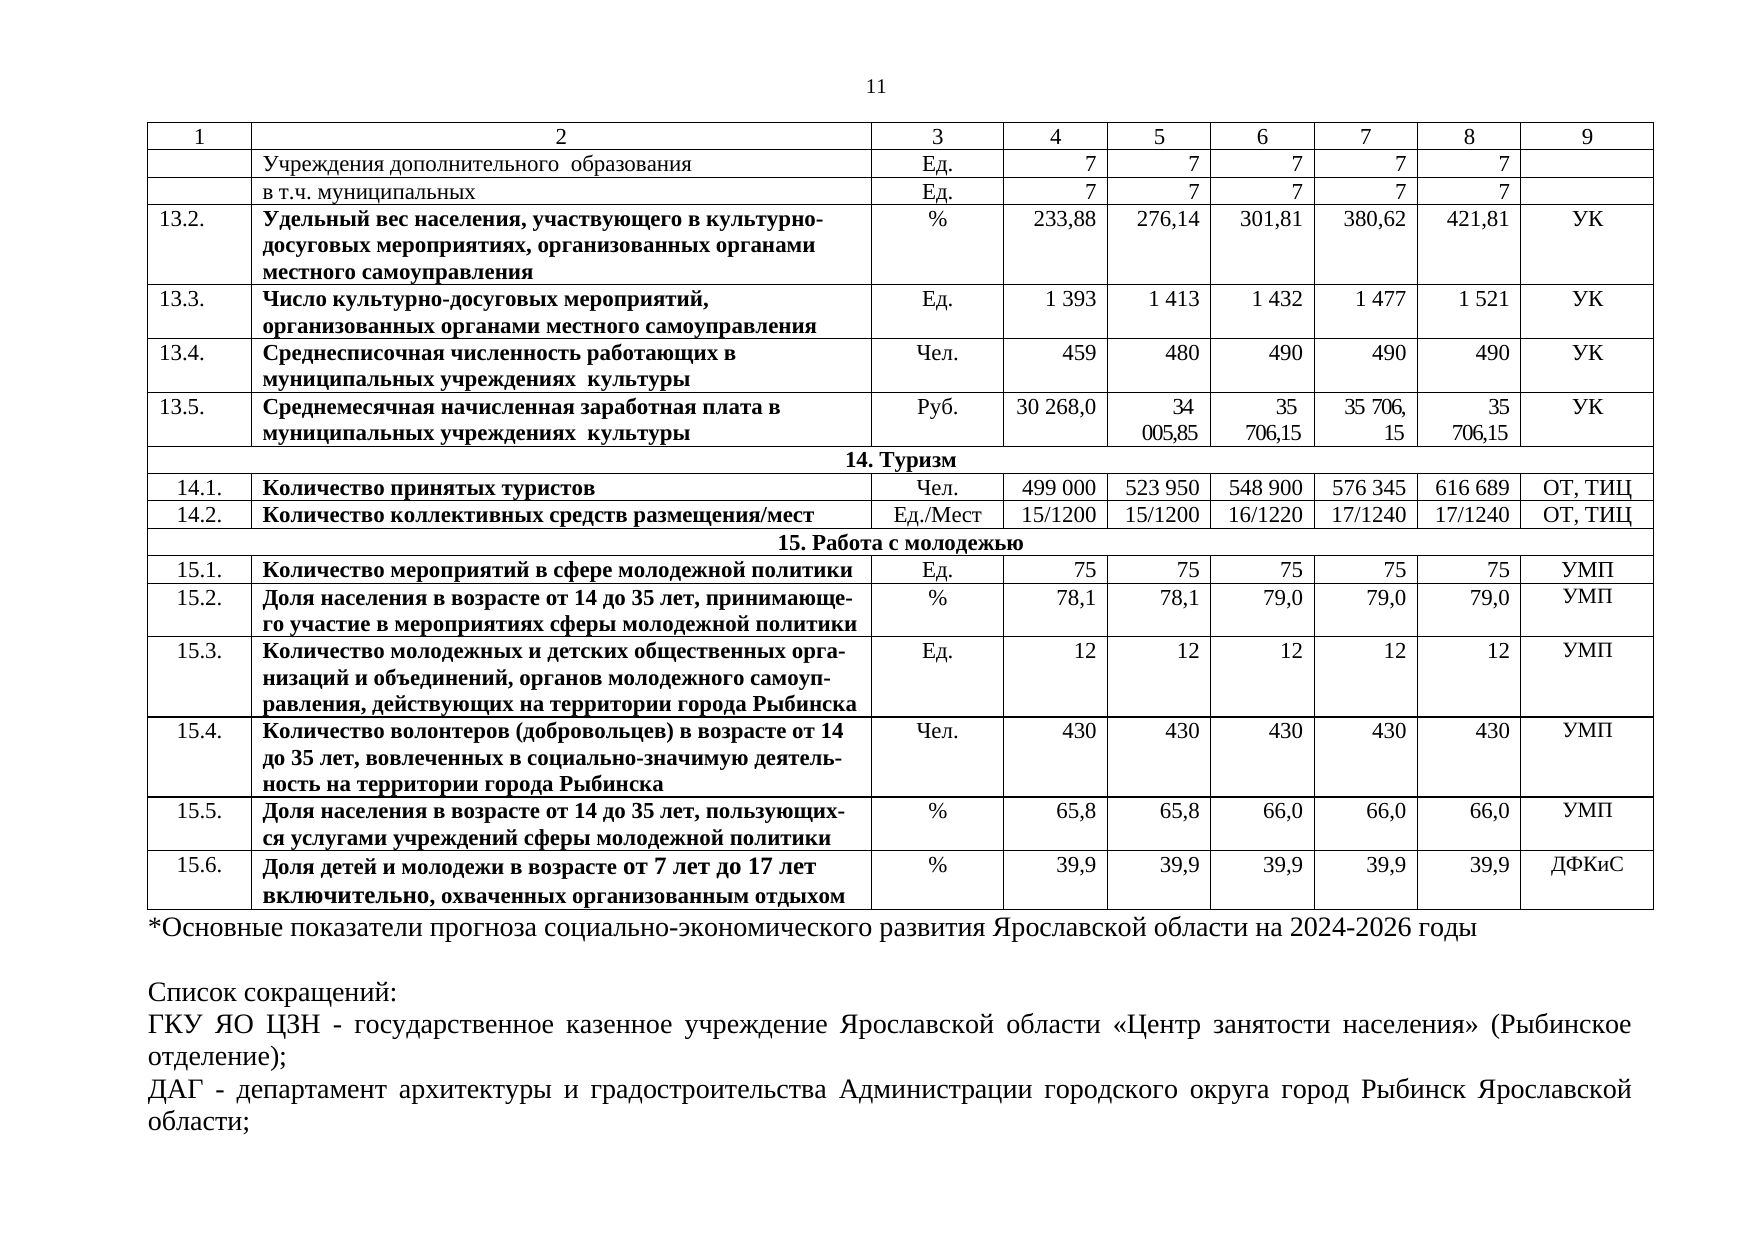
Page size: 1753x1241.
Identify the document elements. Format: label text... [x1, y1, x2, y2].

table_cell 39,9 [1004, 851, 1107, 909]
table_cell 79,0 [1418, 584, 1520, 636]
table_header 8 [1418, 123, 1520, 149]
table_cell Количество волонтеров (добровольцев) в возрасте от 14 до 35 лет, вовлеченных в социально-значимую деятель-ность на территории города Рыбинска [252, 718, 871, 796]
table_cell [1521, 150, 1653, 177]
table_cell 65,8 [1108, 798, 1210, 850]
table_cell Удельный вес населения, участвующего в культурно-досуговых мероприятиях, организованных органами местного самоуправления [252, 205, 871, 284]
table_cell УМП [1521, 556, 1653, 582]
table_cell 15.3. [148, 637, 251, 716]
table_cell Ед. [872, 637, 1003, 716]
table_cell 14.1. [148, 474, 251, 500]
table_cell УК [1521, 393, 1653, 446]
table_cell Ед./Мест [872, 501, 1003, 528]
table_cell 301,81 [1211, 205, 1314, 284]
table_cell 7 [1418, 150, 1520, 177]
table_cell 15.4. [148, 718, 251, 796]
table_cell 1 521 [1418, 285, 1520, 338]
text ДАГ - департамент архитектуры и градостроительства Администрации городского округа город Рыбинск Ярославской области; [148, 1072, 1634, 1137]
table_cell 7 [1211, 150, 1314, 177]
table_cell Число культурно-досуговых мероприятий, организованных органами местного самоуправления [252, 285, 871, 338]
table_cell 430 [1315, 718, 1417, 796]
table_header 1 [148, 123, 251, 149]
table_cell 75 [1211, 556, 1314, 582]
table_cell 1 393 [1004, 285, 1107, 338]
table_cell 276,14 [1108, 205, 1210, 284]
table_cell 480 [1108, 339, 1210, 392]
table_cell УК [1521, 285, 1653, 338]
table_cell ДФКиС [1521, 851, 1653, 909]
table_cell 66,0 [1211, 798, 1314, 850]
table_cell 39,9 [1418, 851, 1520, 909]
table_cell 7 [1315, 150, 1417, 177]
table_cell Доля населения в возрасте от 14 до 35 лет, пользующих-ся услугами учреждений сферы молодежной политики [252, 798, 871, 850]
table_cell Ед. [872, 150, 1003, 177]
table_cell 7 [1418, 178, 1520, 204]
table_cell 7 [1004, 150, 1107, 177]
table_cell 15. Работа с молодежью [148, 529, 1653, 555]
table_cell 30 268,0 [1004, 393, 1107, 446]
table_cell 15.5. [148, 798, 251, 850]
table_cell ОТ, ТИЦ [1521, 474, 1653, 500]
table_cell [1521, 178, 1653, 204]
table_cell 14.2. [148, 501, 251, 528]
text *Основные показатели прогноза социально-экономического развития Ярославской области на 2024-2026 годы [118, 910, 1634, 942]
table_cell 75 [1418, 556, 1520, 582]
table_cell УМП [1521, 798, 1653, 850]
table_cell 548 900 [1211, 474, 1314, 500]
table_cell 66,0 [1418, 798, 1520, 850]
table_cell 12 [1211, 637, 1314, 716]
table_cell [148, 150, 251, 177]
table_cell 75 [1315, 556, 1417, 582]
table_cell УМП [1521, 718, 1653, 796]
table_cell 75 [1108, 556, 1210, 582]
table_cell Чел. [872, 718, 1003, 796]
table_cell 13.5. [148, 393, 251, 446]
table_cell Количество мероприятий в сфере молодежной политики [252, 556, 871, 582]
table_cell 15/1200 [1004, 501, 1107, 528]
table_cell 35 706,15 [1418, 393, 1520, 446]
table_header 3 [872, 123, 1003, 149]
table_header 7 [1315, 123, 1417, 149]
table_cell [148, 178, 251, 204]
table_cell Среднесписочная численность работающих в муниципальных учреждениях культуры [252, 339, 871, 392]
table_cell Доля населения в возрасте от 14 до 35 лет, принимающе-го участие в мероприятиях сферы молодежной политики [252, 584, 871, 636]
table_cell 430 [1004, 718, 1107, 796]
table_cell 490 [1211, 339, 1314, 392]
table_cell Руб. [872, 393, 1003, 446]
table_cell УМП [1521, 637, 1653, 716]
table_cell 17/1240 [1418, 501, 1520, 528]
table_cell Количество принятых туристов [252, 474, 871, 500]
table_cell 13.2. [148, 205, 251, 284]
table_cell 15.2. [148, 584, 251, 636]
table_cell 430 [1418, 718, 1520, 796]
table_cell % [872, 205, 1003, 284]
table_cell 7 [1108, 150, 1210, 177]
table_header 4 [1004, 123, 1107, 149]
table_cell 12 [1004, 637, 1107, 716]
table_header 5 [1108, 123, 1210, 149]
table_cell 78,1 [1108, 584, 1210, 636]
table_cell 1 413 [1108, 285, 1210, 338]
table_cell Ед. [872, 178, 1003, 204]
table_cell Чел. [872, 474, 1003, 500]
text ГКУ ЯО ЦЗН - государственное казенное учреждение Ярославской области «Центр занятости населения» (Рыбинское отделение); [148, 1007, 1634, 1072]
table_cell 7 [1211, 178, 1314, 204]
table_cell в т.ч. муниципальных [252, 178, 871, 204]
table_cell 490 [1418, 339, 1520, 392]
table_cell % [872, 798, 1003, 850]
table_cell Количество коллективных средств размещения/мест [252, 501, 871, 528]
table_cell 39,9 [1108, 851, 1210, 909]
table_cell 12 [1108, 637, 1210, 716]
table_header 6 [1211, 123, 1314, 149]
table_cell 430 [1108, 718, 1210, 796]
table_cell 15.6. [148, 851, 251, 909]
table_cell Доля детей и молодежи в возрасте от 7 лет до 17 лет включительно, охваченных организованным отдыхом [252, 851, 871, 909]
table_cell 75 [1004, 556, 1107, 582]
table_cell 12 [1418, 637, 1520, 716]
table_cell % [872, 584, 1003, 636]
table_cell 16/1220 [1211, 501, 1314, 528]
table_cell 79,0 [1315, 584, 1417, 636]
table_cell 430 [1211, 718, 1314, 796]
table_cell 66,0 [1315, 798, 1417, 850]
table_cell 7 [1315, 178, 1417, 204]
table_cell 233,88 [1004, 205, 1107, 284]
table_cell 523 950 [1108, 474, 1210, 500]
table_cell 7 [1108, 178, 1210, 204]
table_cell 7 [1004, 178, 1107, 204]
table_cell 14. Туризм [148, 447, 1653, 473]
table_cell 35 706, 15 [1315, 393, 1417, 446]
table_cell 39,9 [1211, 851, 1314, 909]
table_cell 15/1200 [1108, 501, 1210, 528]
table_cell 616 689 [1418, 474, 1520, 500]
table_cell Ед. [872, 285, 1003, 338]
table_header 9 [1521, 123, 1653, 149]
table_cell УК [1521, 339, 1653, 392]
table_cell 34 005,85 [1108, 393, 1210, 446]
table_cell Учреждения дополнительного образования [252, 150, 871, 177]
table_cell 78,1 [1004, 584, 1107, 636]
table_cell 576 345 [1315, 474, 1417, 500]
table_cell 421,81 [1418, 205, 1520, 284]
table_cell Среднемесячная начисленная заработная плата в муниципальных учреждениях культуры [252, 393, 871, 446]
table_cell УК [1521, 205, 1653, 284]
table_cell 79,0 [1211, 584, 1314, 636]
table_cell 39,9 [1315, 851, 1417, 909]
text Список сокращений: [148, 974, 1634, 1007]
table_cell 1 432 [1211, 285, 1314, 338]
table_cell УМП [1521, 584, 1653, 636]
table_cell Ед. [872, 556, 1003, 582]
table_cell 380,62 [1315, 205, 1417, 284]
table_cell 65,8 [1004, 798, 1107, 850]
table_cell ОТ, ТИЦ [1521, 501, 1653, 528]
table_cell 459 [1004, 339, 1107, 392]
table_cell 13.4. [148, 339, 251, 392]
table_cell Чел. [872, 339, 1003, 392]
table_cell 490 [1315, 339, 1417, 392]
table_cell 499 000 [1004, 474, 1107, 500]
table_cell 1 477 [1315, 285, 1417, 338]
table_cell Количество молодежных и детских общественных орга-низаций и объединений, органов молодежного самоуп-равления, действующих на территории города Рыбинска [252, 637, 871, 716]
table_cell 35 706,15 [1211, 393, 1314, 446]
table_cell % [872, 851, 1003, 909]
table_cell 17/1240 [1315, 501, 1417, 528]
table_cell 12 [1315, 637, 1417, 716]
table_cell 13.3. [148, 285, 251, 338]
table_header 2 [252, 123, 871, 149]
table_cell 15.1. [148, 556, 251, 582]
